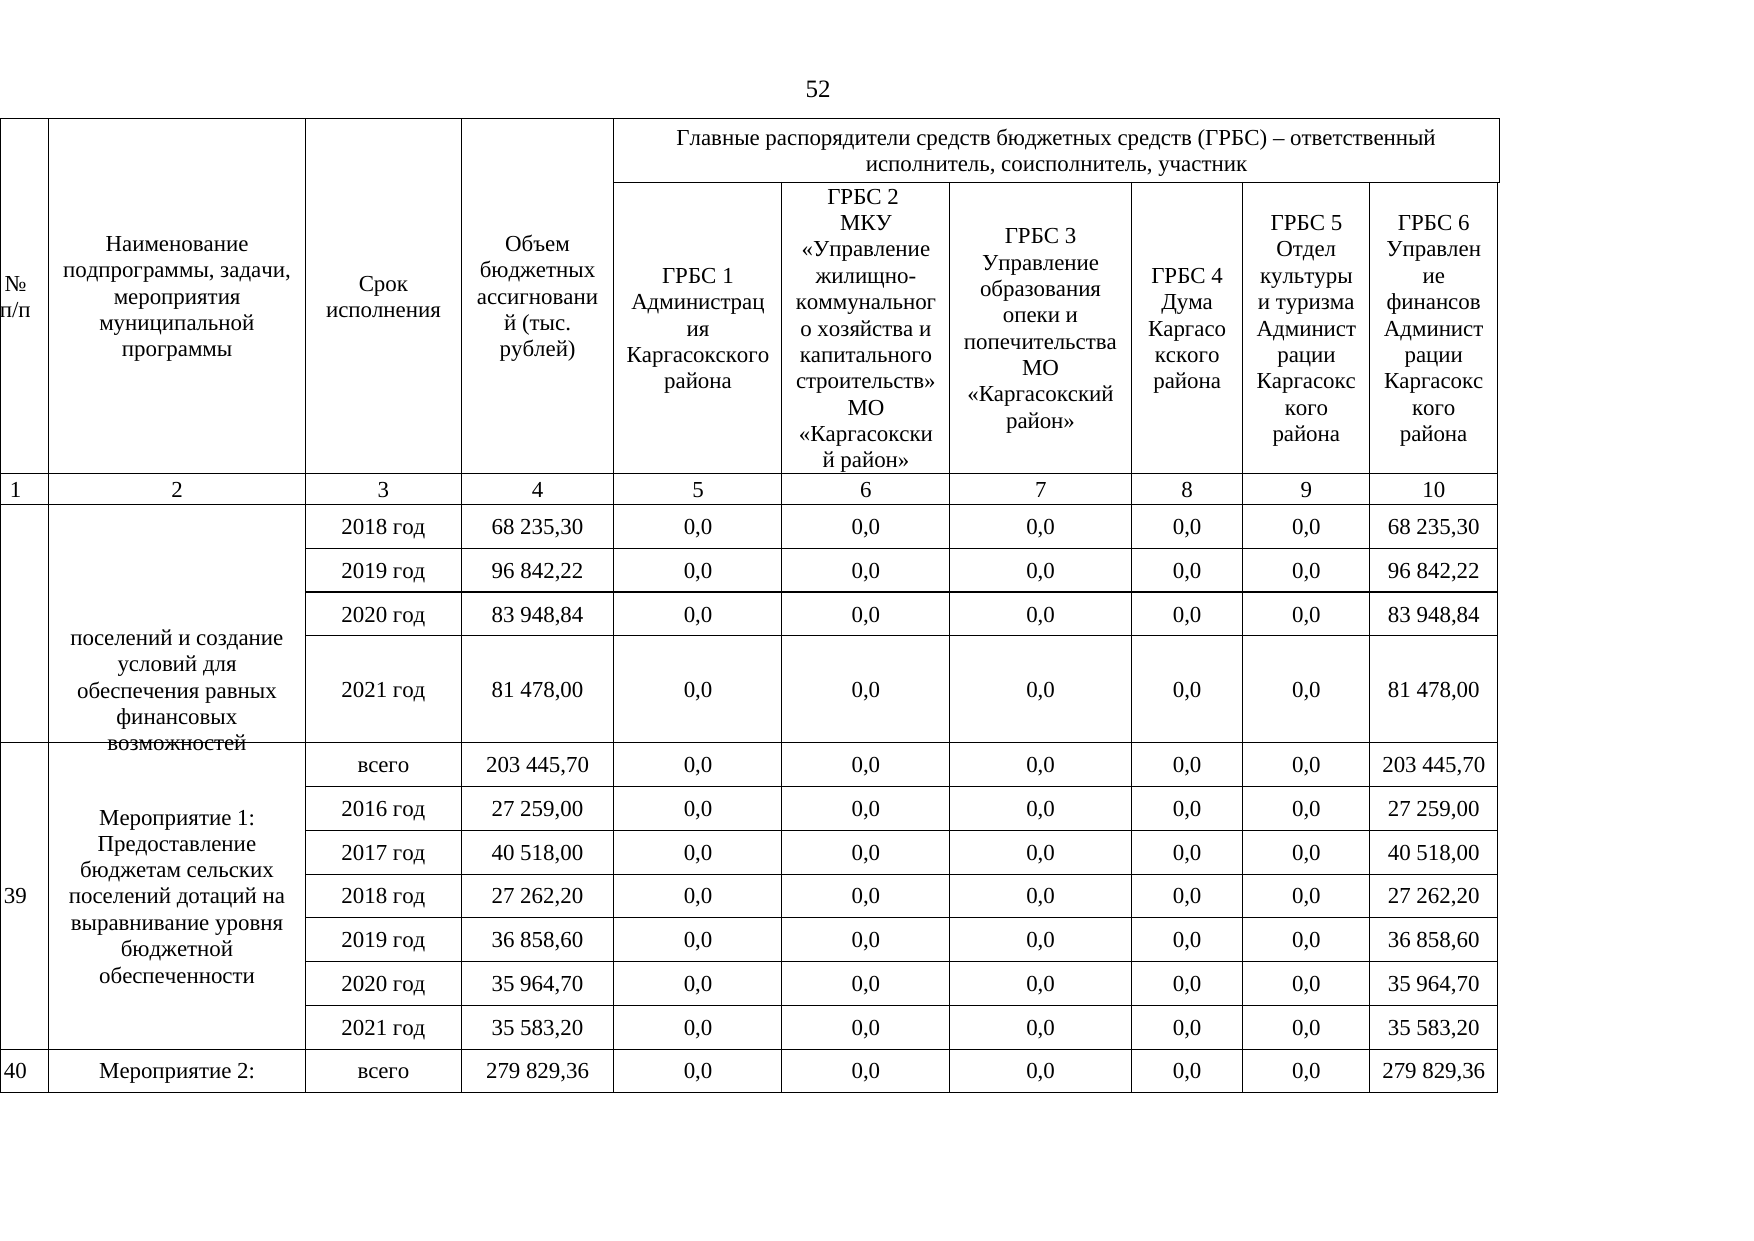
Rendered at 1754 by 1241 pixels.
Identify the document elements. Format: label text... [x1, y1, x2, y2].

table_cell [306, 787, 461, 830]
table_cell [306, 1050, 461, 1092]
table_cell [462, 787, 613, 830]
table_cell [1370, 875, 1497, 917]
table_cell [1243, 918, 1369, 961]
table_cell 3 [306, 474, 461, 504]
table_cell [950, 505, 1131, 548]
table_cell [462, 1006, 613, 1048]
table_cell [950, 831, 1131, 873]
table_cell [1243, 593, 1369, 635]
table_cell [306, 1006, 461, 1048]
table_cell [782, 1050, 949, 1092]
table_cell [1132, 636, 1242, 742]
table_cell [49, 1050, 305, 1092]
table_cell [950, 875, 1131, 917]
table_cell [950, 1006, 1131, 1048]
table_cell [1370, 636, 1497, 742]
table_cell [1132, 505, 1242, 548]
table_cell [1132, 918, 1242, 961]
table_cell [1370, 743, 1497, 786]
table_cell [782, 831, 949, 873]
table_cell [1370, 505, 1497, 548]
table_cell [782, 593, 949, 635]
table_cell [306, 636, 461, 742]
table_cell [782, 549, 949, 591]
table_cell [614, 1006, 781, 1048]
table_cell ГРБС 6 Управление финансов Администрации Каргасокского района [1370, 183, 1497, 473]
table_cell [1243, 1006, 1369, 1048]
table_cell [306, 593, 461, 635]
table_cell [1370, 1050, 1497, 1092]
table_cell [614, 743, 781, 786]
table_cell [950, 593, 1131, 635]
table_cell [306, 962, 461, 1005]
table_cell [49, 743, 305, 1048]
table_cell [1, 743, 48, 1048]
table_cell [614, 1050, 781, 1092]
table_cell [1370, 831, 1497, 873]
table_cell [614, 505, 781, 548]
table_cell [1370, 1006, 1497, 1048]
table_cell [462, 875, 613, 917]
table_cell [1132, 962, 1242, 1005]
table_cell ГРБС 1 Администрация Каргасокского района [614, 183, 781, 473]
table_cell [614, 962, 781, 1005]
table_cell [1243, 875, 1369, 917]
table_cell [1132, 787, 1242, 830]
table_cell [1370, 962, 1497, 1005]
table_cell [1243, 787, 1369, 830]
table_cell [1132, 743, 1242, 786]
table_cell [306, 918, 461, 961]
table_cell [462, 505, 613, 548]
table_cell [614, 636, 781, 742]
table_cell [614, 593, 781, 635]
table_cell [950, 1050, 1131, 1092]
table_cell 8 [1132, 474, 1242, 504]
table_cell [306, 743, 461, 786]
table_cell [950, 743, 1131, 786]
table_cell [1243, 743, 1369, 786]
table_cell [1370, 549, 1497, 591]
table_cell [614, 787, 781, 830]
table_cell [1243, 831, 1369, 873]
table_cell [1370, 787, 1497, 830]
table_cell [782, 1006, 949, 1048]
table_cell 6 [782, 474, 949, 504]
table_header Главные распорядители средств бюджетных средств (ГРБС) – ответственный исполнитель, соисполнитель, участник [614, 119, 1499, 182]
table_cell ГРБС 5 Отдел культуры и туризма Администрации Каргасокского района [1243, 183, 1369, 473]
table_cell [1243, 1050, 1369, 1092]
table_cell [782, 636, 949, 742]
table_header Срок исполнения [306, 119, 461, 473]
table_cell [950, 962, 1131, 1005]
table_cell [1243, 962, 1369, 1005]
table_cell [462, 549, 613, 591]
table_header Объем бюджетных ассигнований (тыс. рублей) [462, 119, 613, 473]
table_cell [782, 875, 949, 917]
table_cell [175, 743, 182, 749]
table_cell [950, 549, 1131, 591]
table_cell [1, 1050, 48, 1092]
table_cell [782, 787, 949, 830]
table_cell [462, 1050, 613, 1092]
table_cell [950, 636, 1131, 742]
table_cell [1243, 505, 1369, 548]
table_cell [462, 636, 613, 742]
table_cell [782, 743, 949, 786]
table_header № п/п [1, 119, 48, 473]
table_cell 4 [462, 474, 613, 504]
table_cell 7 [950, 474, 1131, 504]
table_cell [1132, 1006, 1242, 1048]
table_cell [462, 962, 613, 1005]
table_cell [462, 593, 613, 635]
table_cell 1 [1, 474, 48, 504]
table_cell 2 [49, 474, 305, 504]
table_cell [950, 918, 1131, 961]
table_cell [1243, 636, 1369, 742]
table_header Наименование подпрограммы, задачи, мероприятия муниципальной программы [49, 119, 305, 473]
table_cell ГРБС 2 МКУ «Управление жилищно-коммунального хозяйства и капитального строительств» МО «Каргасокский район» [782, 183, 949, 473]
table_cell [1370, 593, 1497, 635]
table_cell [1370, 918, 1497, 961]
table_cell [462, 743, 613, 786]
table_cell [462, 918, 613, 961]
table_cell 10 [1370, 474, 1497, 504]
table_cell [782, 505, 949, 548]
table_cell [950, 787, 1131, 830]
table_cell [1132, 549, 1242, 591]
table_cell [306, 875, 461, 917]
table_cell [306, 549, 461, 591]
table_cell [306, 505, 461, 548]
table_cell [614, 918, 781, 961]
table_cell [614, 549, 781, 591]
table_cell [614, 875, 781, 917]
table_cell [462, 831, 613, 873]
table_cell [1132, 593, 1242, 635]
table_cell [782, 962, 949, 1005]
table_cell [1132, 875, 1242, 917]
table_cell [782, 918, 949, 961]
table_cell 9 [1243, 474, 1369, 504]
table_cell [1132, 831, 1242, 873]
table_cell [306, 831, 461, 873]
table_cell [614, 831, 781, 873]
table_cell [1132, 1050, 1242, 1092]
table_cell 5 [614, 474, 781, 504]
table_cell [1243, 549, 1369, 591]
table_cell ГРБС 3 Управление образования опеки и попечительства МО «Каргасокский район» [950, 183, 1131, 473]
table_cell ГРБС 4 Дума Каргасокского района [1132, 183, 1242, 473]
